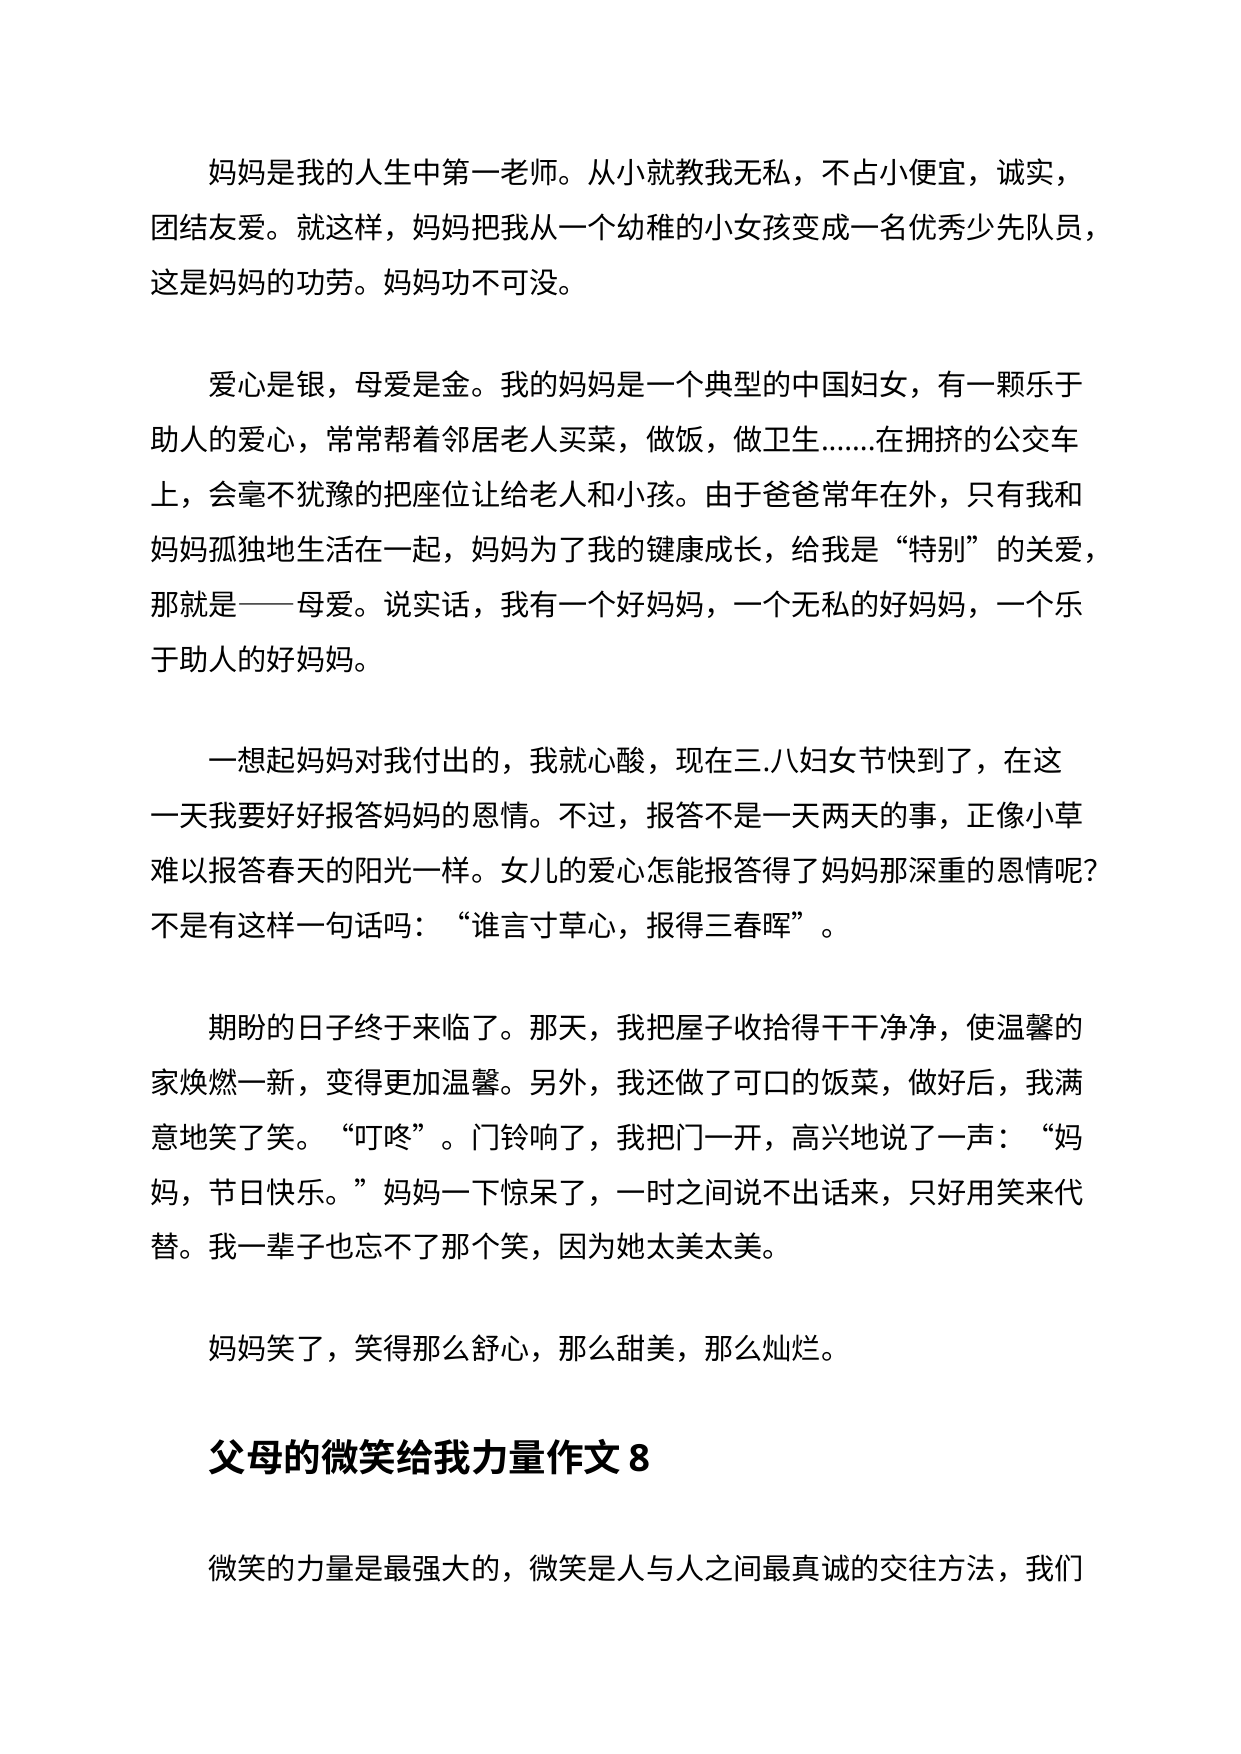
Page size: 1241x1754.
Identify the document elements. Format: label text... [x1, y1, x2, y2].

text 一想起妈妈对我付出的，我就心酸，现在三.八妇女节快到了，在这一天我要好好报答妈妈的恩情。不过，报答不是一天两天的事，正像小草难以报答春天的阳光一样。女儿的爱心怎能报答得了妈妈那深重的恩情呢？不是有这样一句话吗：“谁言寸草心，报得三春晖”。 [150, 738, 1090, 945]
text 妈妈笑了，笑得那么舒心，那么甜美，那么灿烂。 [150, 1326, 1090, 1368]
text 父母的微笑给我力量作文8 [150, 1428, 1090, 1482]
text 妈妈是我的人生中第一老师。从小就教我无私，不占小便宜，诚实，团结友爱。就这样，妈妈把我从一个幼稚的小女孩变成一名优秀少先队员，这是妈妈的功劳。妈妈功不可没。 [150, 150, 1090, 302]
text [150, 1545, 1090, 1587]
text 爱心是银，母爱是金。我的妈妈是一个典型的中国妇女，有一颗乐于助人的爱心，常常帮着邻居老人买菜，做饭，做卫生.......在拥挤的公交车上，会毫不犹豫的把座位让给老人和小孩。由于爸爸常年在外，只有我和妈妈孤独地生活在一起，妈妈为了我的键康成长，给我是“特别”的关爱，那就是――母爱。说实话，我有一个好妈妈，一个无私的好妈妈，一个乐于助人的好妈妈。 [150, 362, 1090, 678]
text 期盼的日子终于来临了。那天，我把屋子收拾得干干净净，使温馨的家焕燃一新，变得更加温馨。另外，我还做了可口的饭菜，做好后，我满意地笑了笑。“叮咚”。门铃响了，我把门一开，高兴地说了一声：“妈妈，节日快乐。”妈妈一下惊呆了，一时之间说不出话来，只好用笑来代替。我一辈子也忘不了那个笑，因为她太美太美。 [150, 1004, 1090, 1266]
